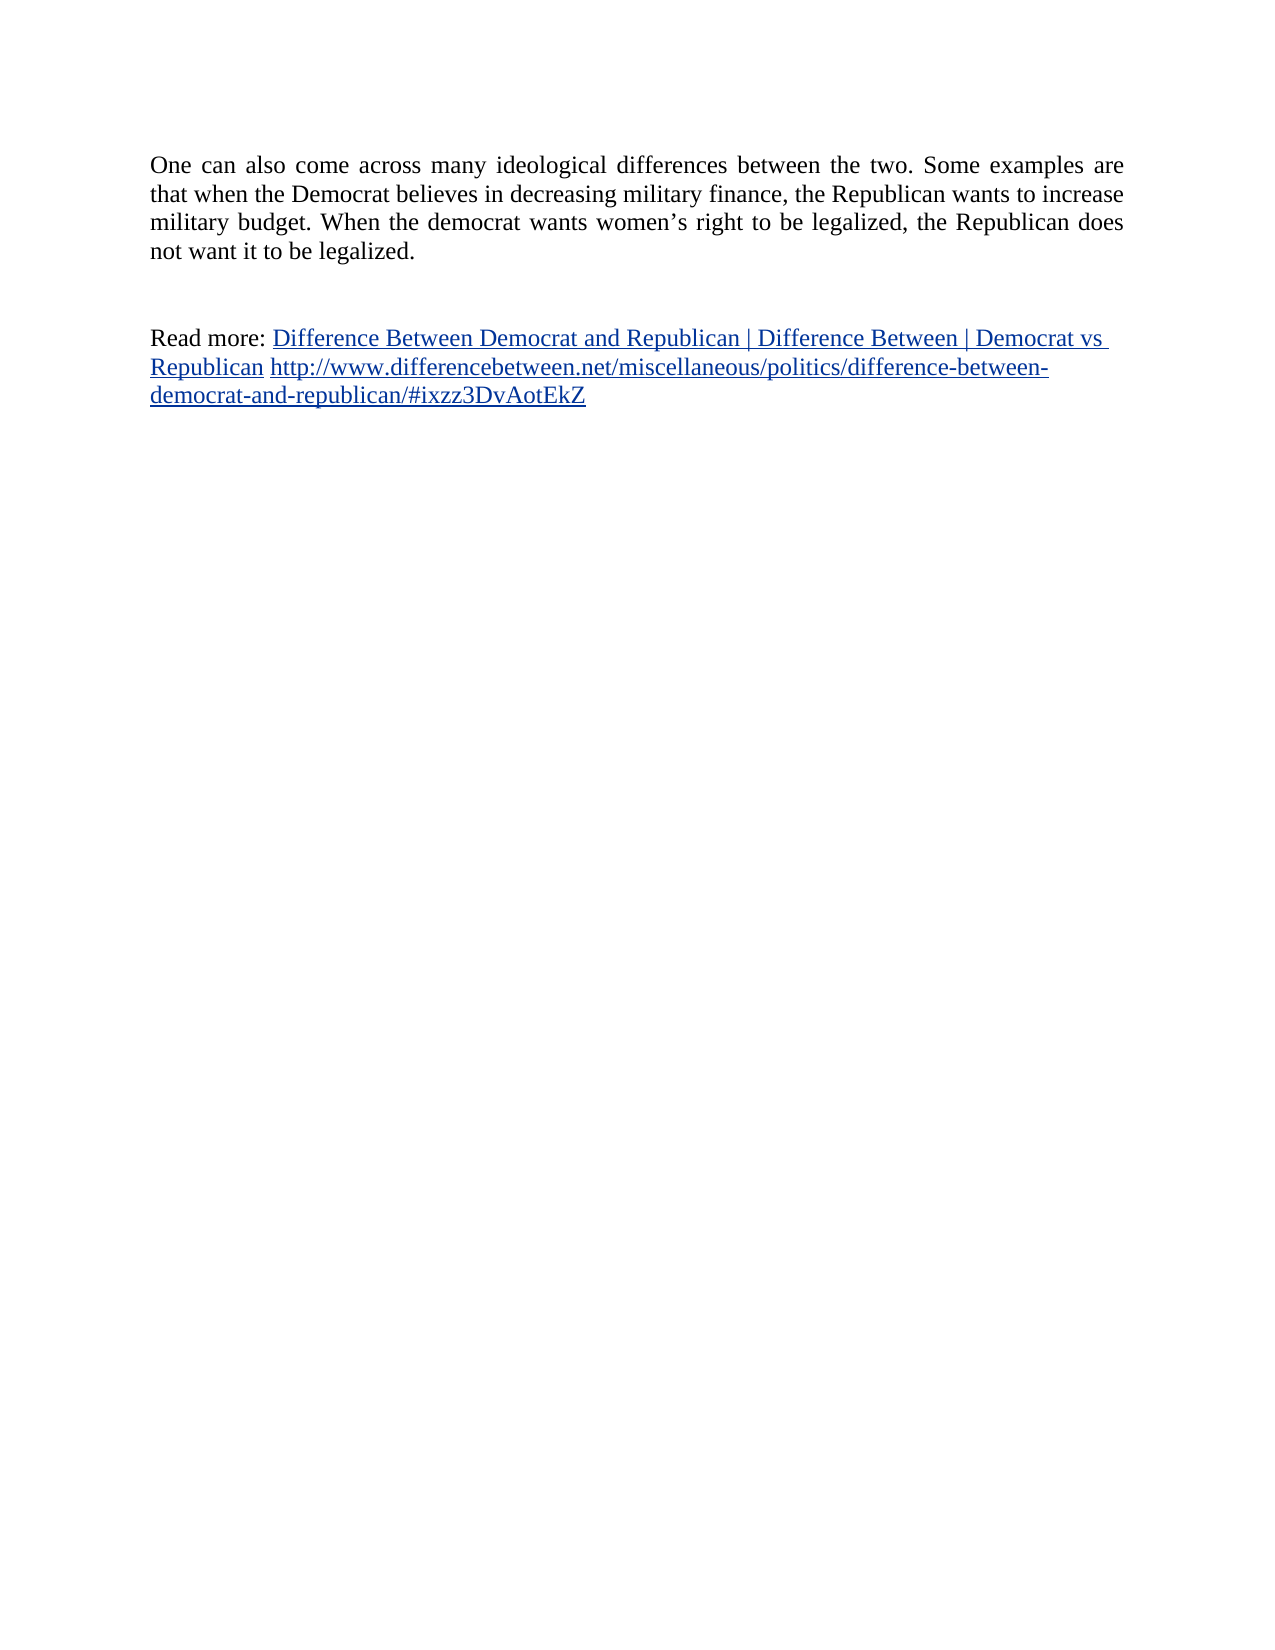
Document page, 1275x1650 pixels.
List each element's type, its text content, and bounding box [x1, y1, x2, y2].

text Read more: Difference Between Democrat and Republican | Difference Between | Democrat vs Republican http://www.differencebetween.net/miscellaneous/politics/difference-between-democrat-and-republican/#ixzz3DvAotEkZ [150, 294, 1125, 409]
text One can also come across many ideological differences between the two. Some examples are that when the Democrat believes in decreasing military finance, the Republican wants to increase military budget. When the democrat wants women’s right to be legalized, the Republican does not want it to be legalized. [150, 150, 1125, 265]
